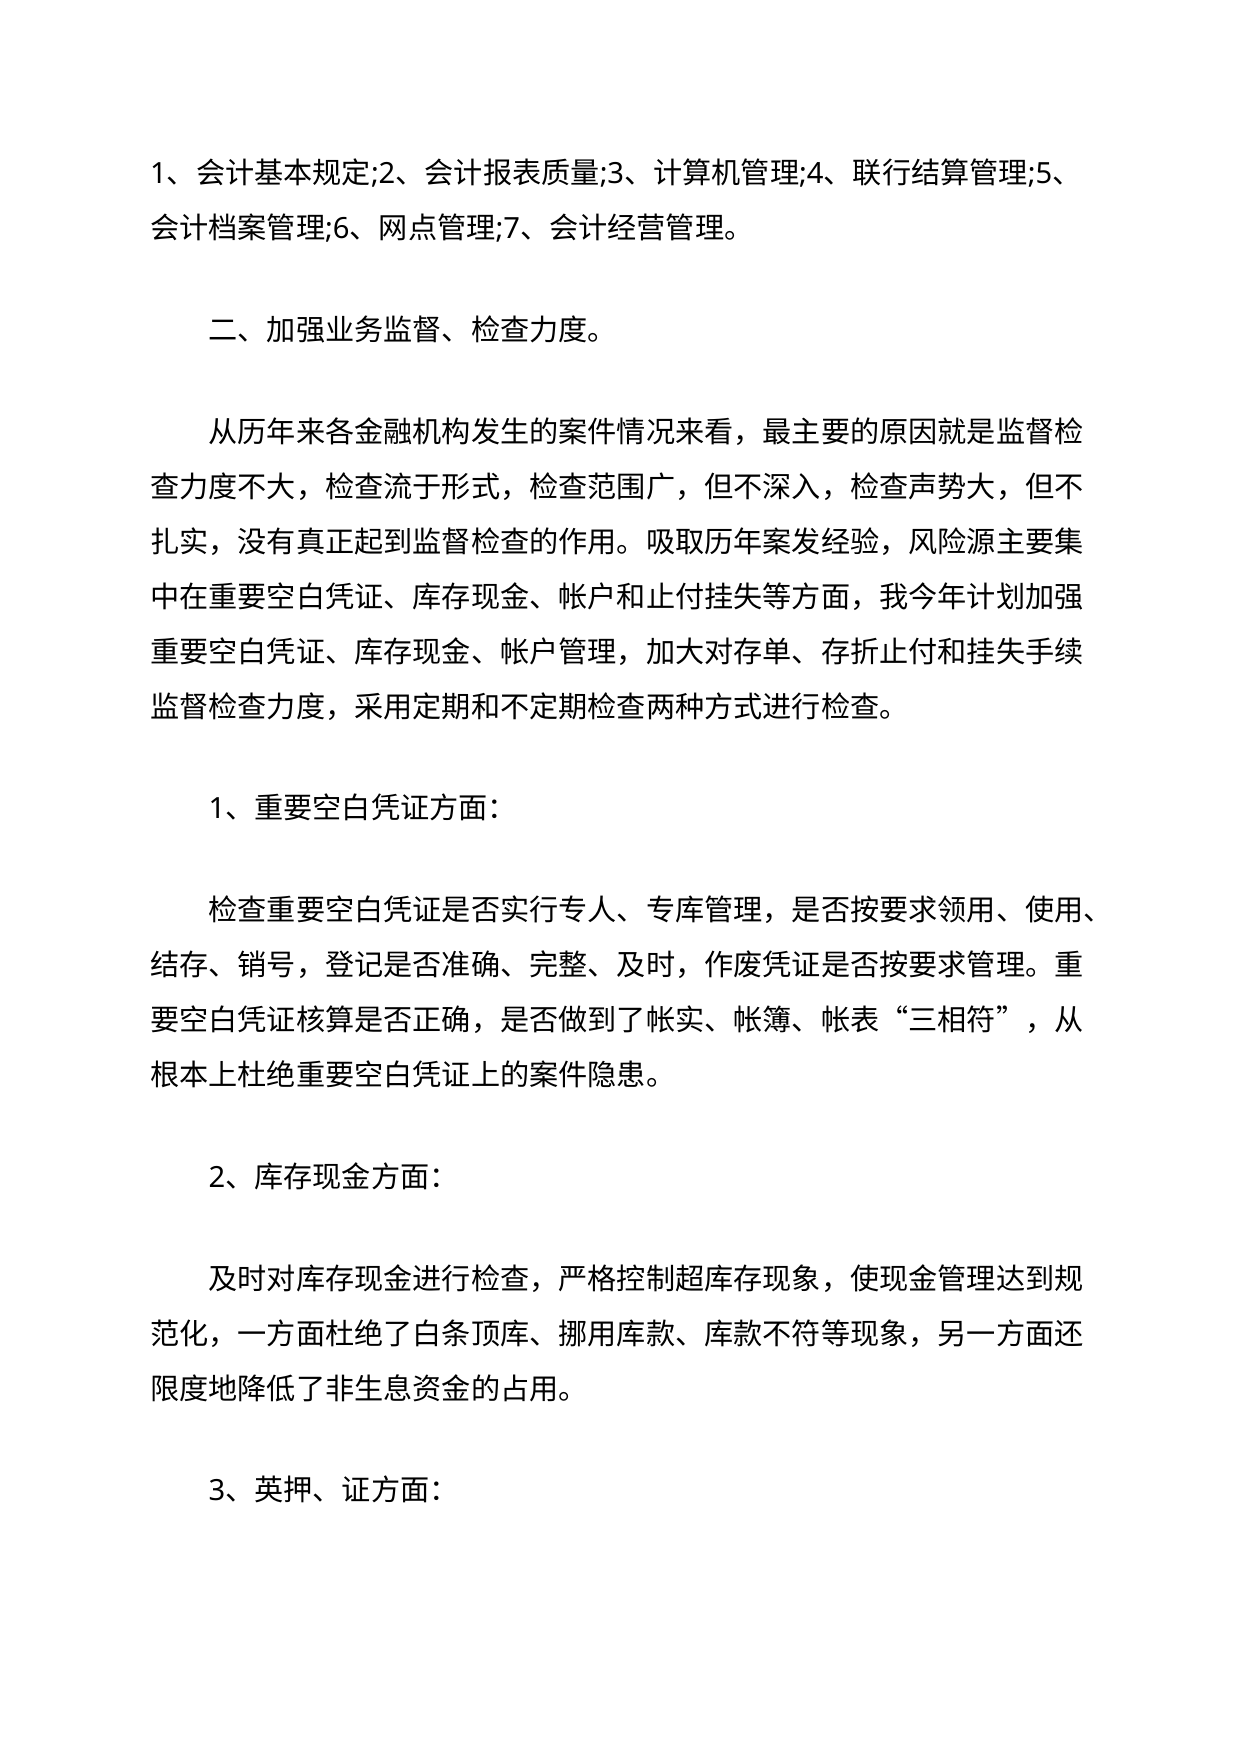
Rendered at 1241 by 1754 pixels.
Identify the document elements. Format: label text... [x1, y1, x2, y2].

text 二、加强业务监督、检查力度。 [150, 307, 1090, 349]
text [150, 150, 1090, 247]
text 2、库存现金方面： [150, 1153, 1090, 1196]
text 检查重要空白凭证是否实行专人、专库管理，是否按要求领用、使用、结存、销号，登记是否准确、完整、及时，作废凭证是否按要求管理。重要空白凭证核算是否正确，是否做到了帐实、帐簿、帐表“三相符”，从根本上杜绝重要空白凭证上的案件隐患。 [150, 887, 1090, 1094]
text 从历年来各金融机构发生的案件情况来看，最主要的原因就是监督检查力度不大，检查流于形式，检查范围广，但不深入，检查声势大，但不扎实，没有真正起到监督检查的作用。吸取历年案发经验，风险源主要集中在重要空白凭证、库存现金、帐户和止付挂失等方面，我今年计划加强重要空白凭证、库存现金、帐户管理，加大对存单、存折止付和挂失手续监督检查力度，采用定期和不定期检查两种方式进行检查。 [150, 409, 1090, 726]
text 3、英押、证方面： [150, 1467, 1090, 1509]
text 1、重要空白凭证方面： [150, 785, 1090, 827]
text 及时对库存现金进行检查，严格控制超库存现象，使现金管理达到规范化，一方面杜绝了白条顶库、挪用库款、库款不符等现象，另一方面还限度地降低了非生息资金的占用。 [150, 1255, 1090, 1407]
